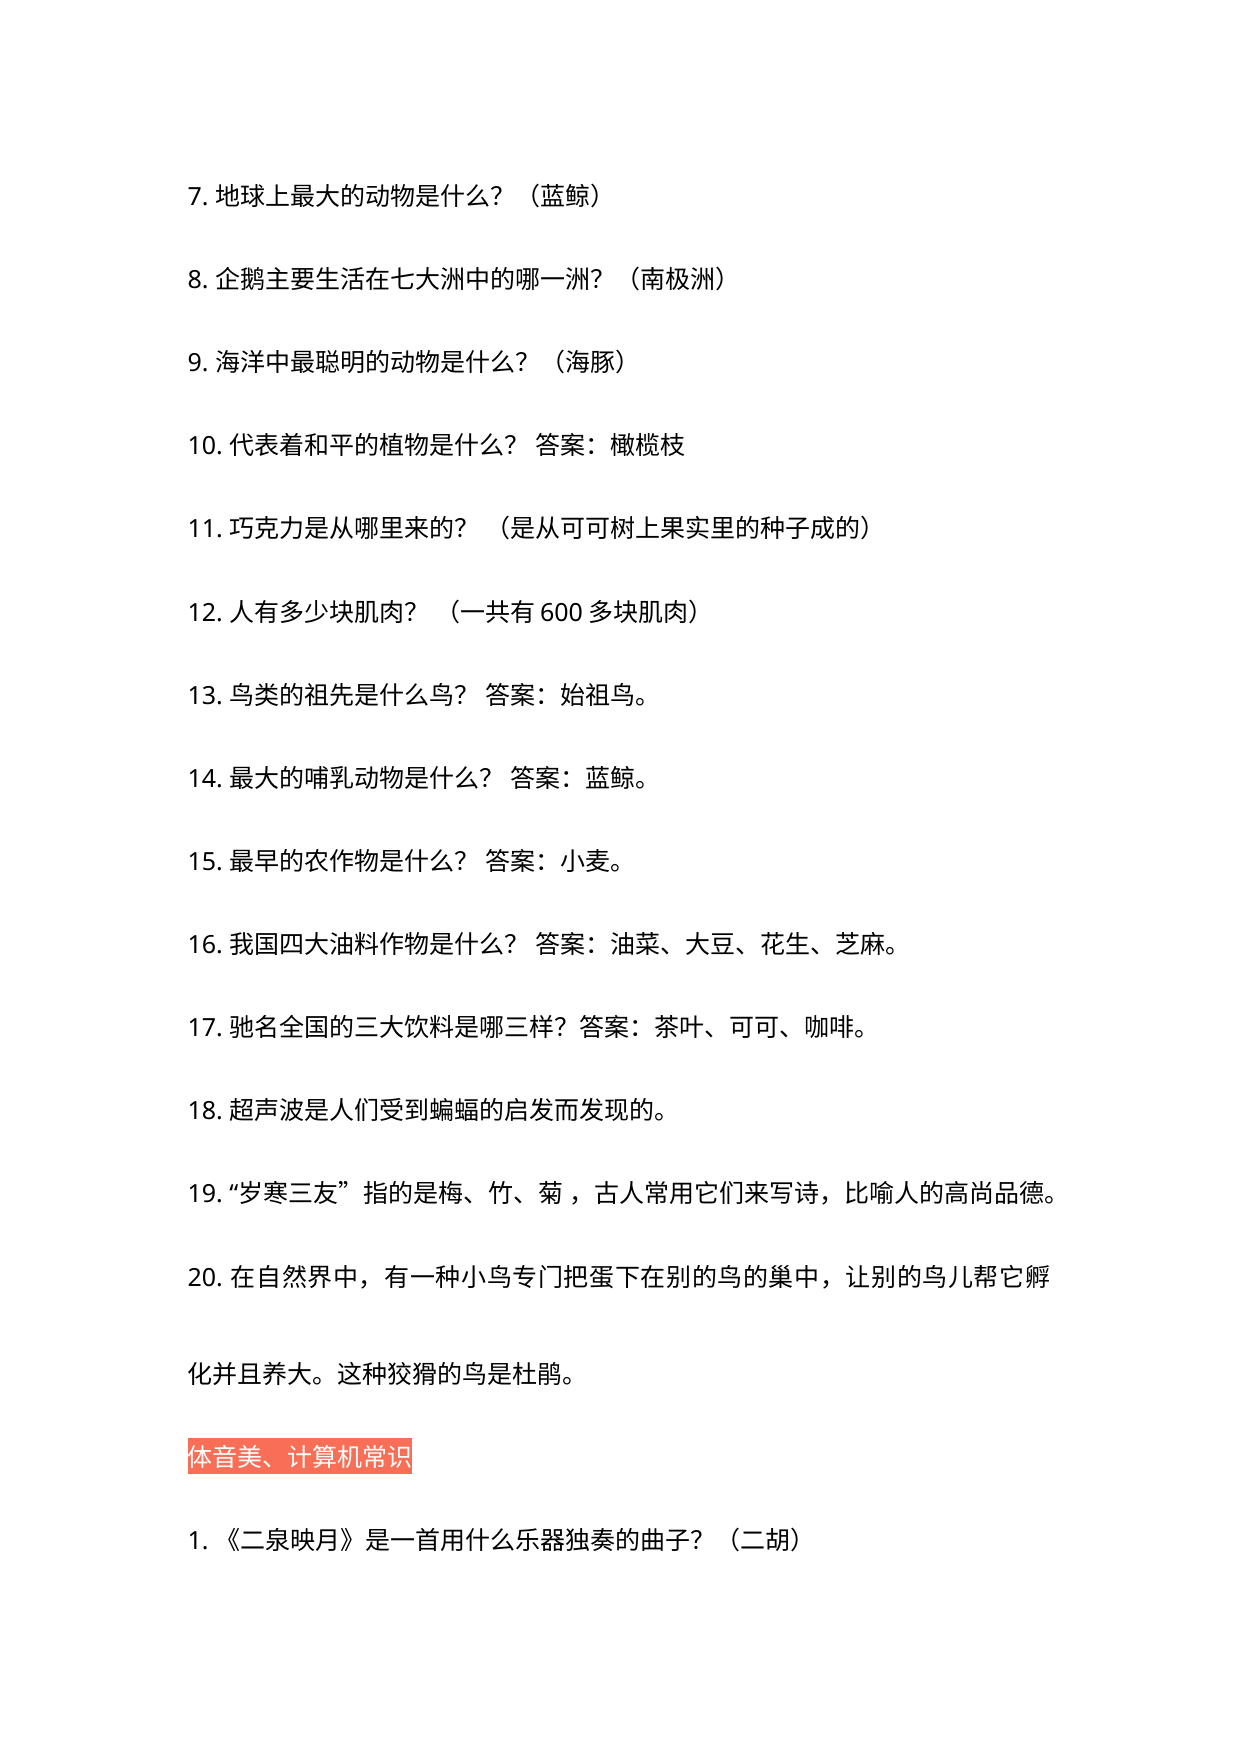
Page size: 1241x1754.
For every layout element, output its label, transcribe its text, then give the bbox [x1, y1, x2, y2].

text 10. 代表着和平的植物是什么？ 答案：橄榄枝 [187, 411, 1053, 476]
text 8. 企鹅主要生活在七大洲中的哪一洲？（南极洲） [187, 245, 1053, 310]
text 14. 最大的哺乳动物是什么？ 答案：蓝鲸。 [187, 744, 1053, 809]
text 13. 鸟类的祖先是什么鸟？ 答案：始祖鸟。 [187, 661, 1053, 726]
text 17. 驰名全国的三大饮料是哪三样？答案：茶叶、可可、咖啡。 [187, 993, 1053, 1058]
text 19. “岁寒三友”指的是梅、竹、菊 ，古人常用它们来写诗，比喻人的高尚品德。 [187, 1159, 1053, 1224]
text 12. 人有多少块肌肉？ （一共有600多块肌肉） [187, 578, 1053, 643]
text 15. 最早的农作物是什么？ 答案：小麦。 [187, 827, 1053, 892]
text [187, 1506, 1053, 1571]
text 16. 我国四大油料作物是什么？ 答案：油菜、大豆、花生、芝麻。 [187, 910, 1053, 975]
text 体音美、计算机常识 [187, 1423, 1053, 1488]
text 7. 地球上最大的动物是什么？（蓝鲸） [187, 162, 1053, 227]
text 9. 海洋中最聪明的动物是什么？（海豚） [187, 328, 1053, 393]
text 20. 在自然界中，有一种小鸟专门把蛋下在别的鸟的巢中，让别的鸟儿帮它孵化并且养大。这种狡猾的鸟是杜鹃。 [187, 1243, 1053, 1405]
text 11. 巧克力是从哪里来的？ （是从可可树上果实里的种子成的） [187, 494, 1053, 559]
text 18. 超声波是人们受到蝙蝠的启发而发现的。 [187, 1076, 1053, 1141]
